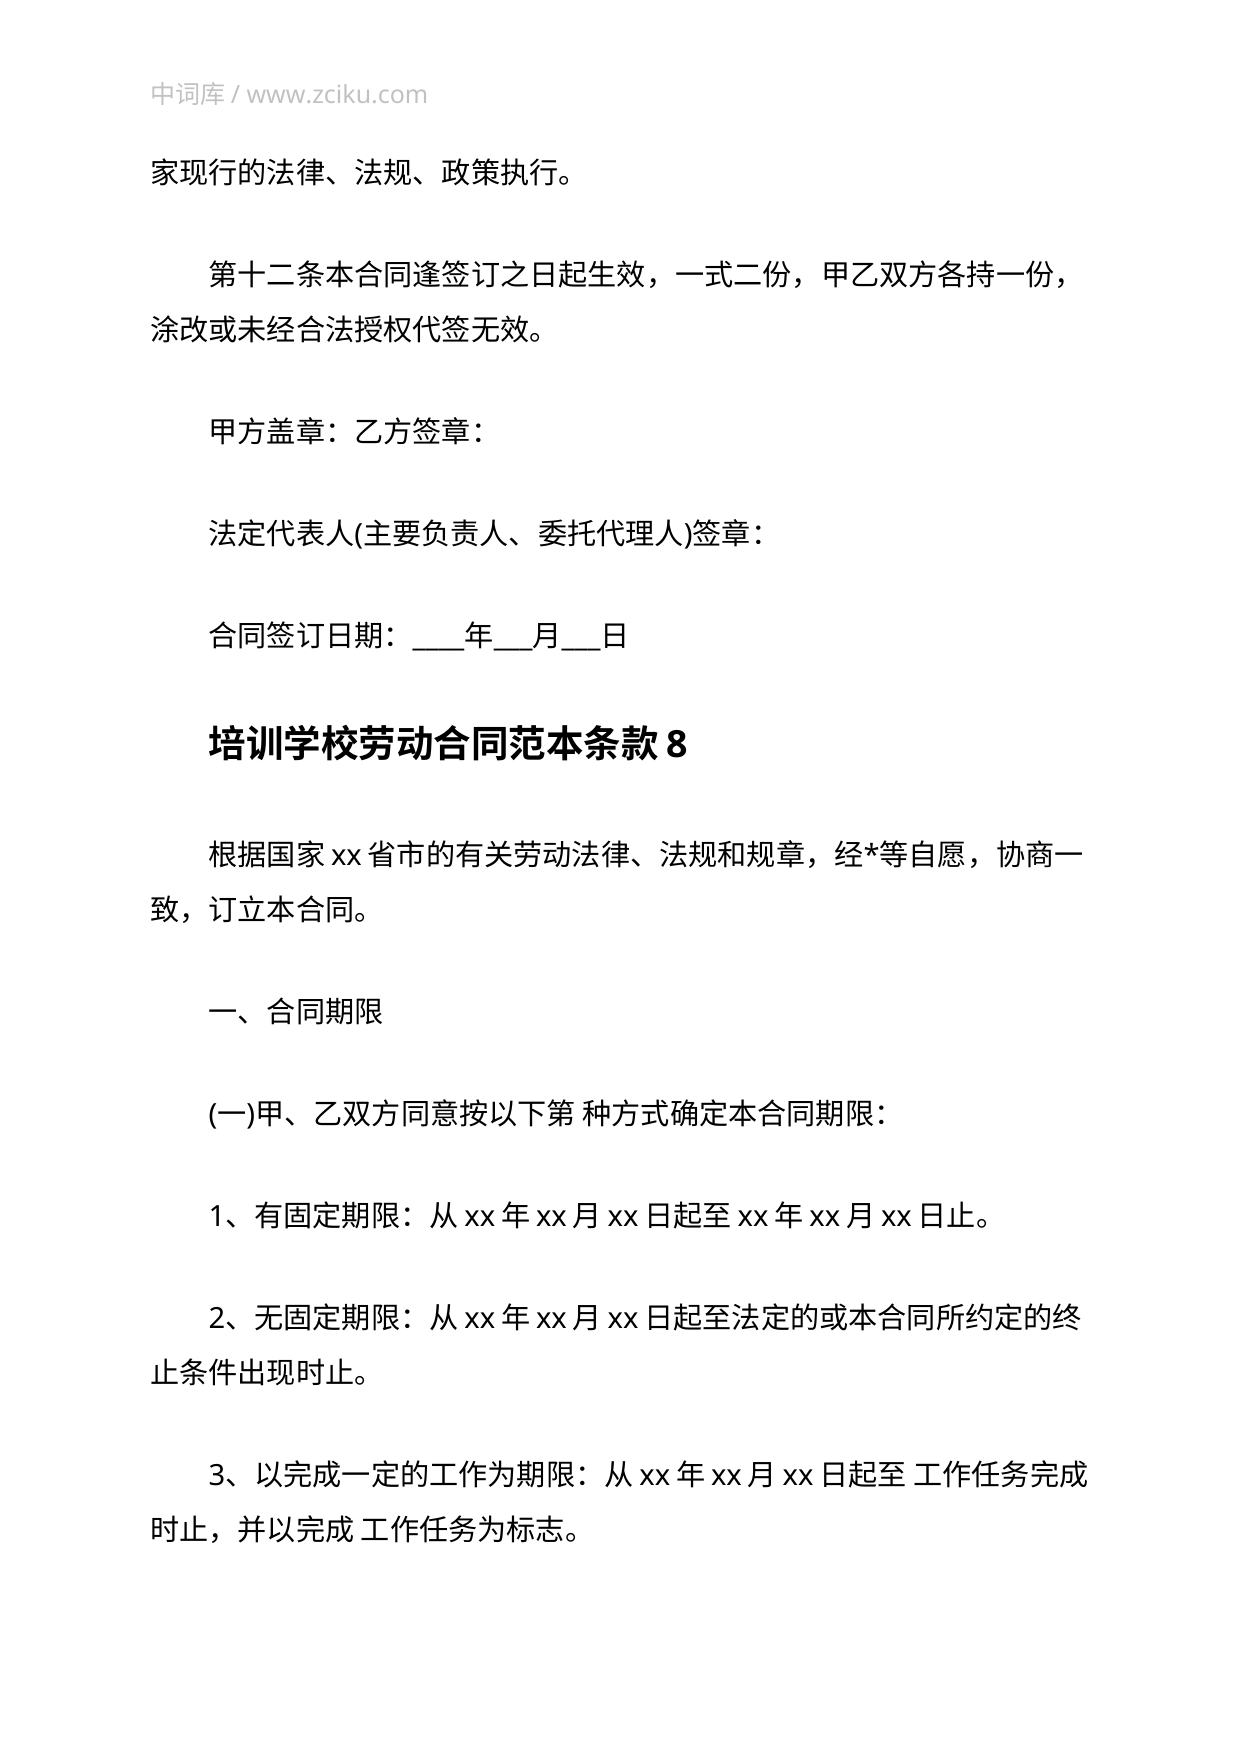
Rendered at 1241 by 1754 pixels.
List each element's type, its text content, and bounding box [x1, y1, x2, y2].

text (一)甲、乙双方同意按以下第 种方式确定本合同期限： [150, 1090, 1090, 1133]
text 2、无固定期限：从xx年xx月xx日起至法定的或本合同所约定的终止条件出现时止。 [150, 1294, 1090, 1392]
text 甲方盖章：乙方签章： [150, 408, 1090, 451]
text 法定代表人(主要负责人、委托代理人)签章： [150, 510, 1090, 553]
text 第十二条本合同逢签订之日起生效，一式二份，甲乙双方各持一份，涂改或未经合法授权代签无效。 [150, 252, 1090, 349]
text 根据国家xx省市的有关劳动法律、法规和规章，经*等自愿，协商一致，订立本合同。 [150, 832, 1090, 929]
text 3、以完成一定的工作为期限：从xx年xx月xx日起至 工作任务完成时止，并以完成 工作任务为标志。 [150, 1451, 1090, 1548]
text 1、有固定期限：从xx年xx月xx日起至xx年xx月xx日止。 [150, 1192, 1090, 1235]
text 一、合同期限 [150, 988, 1090, 1031]
text 培训学校劳动合同范本条款8 [150, 714, 1090, 769]
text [150, 150, 1090, 192]
text 合同签订日期：____年___月___日 [150, 612, 1090, 654]
